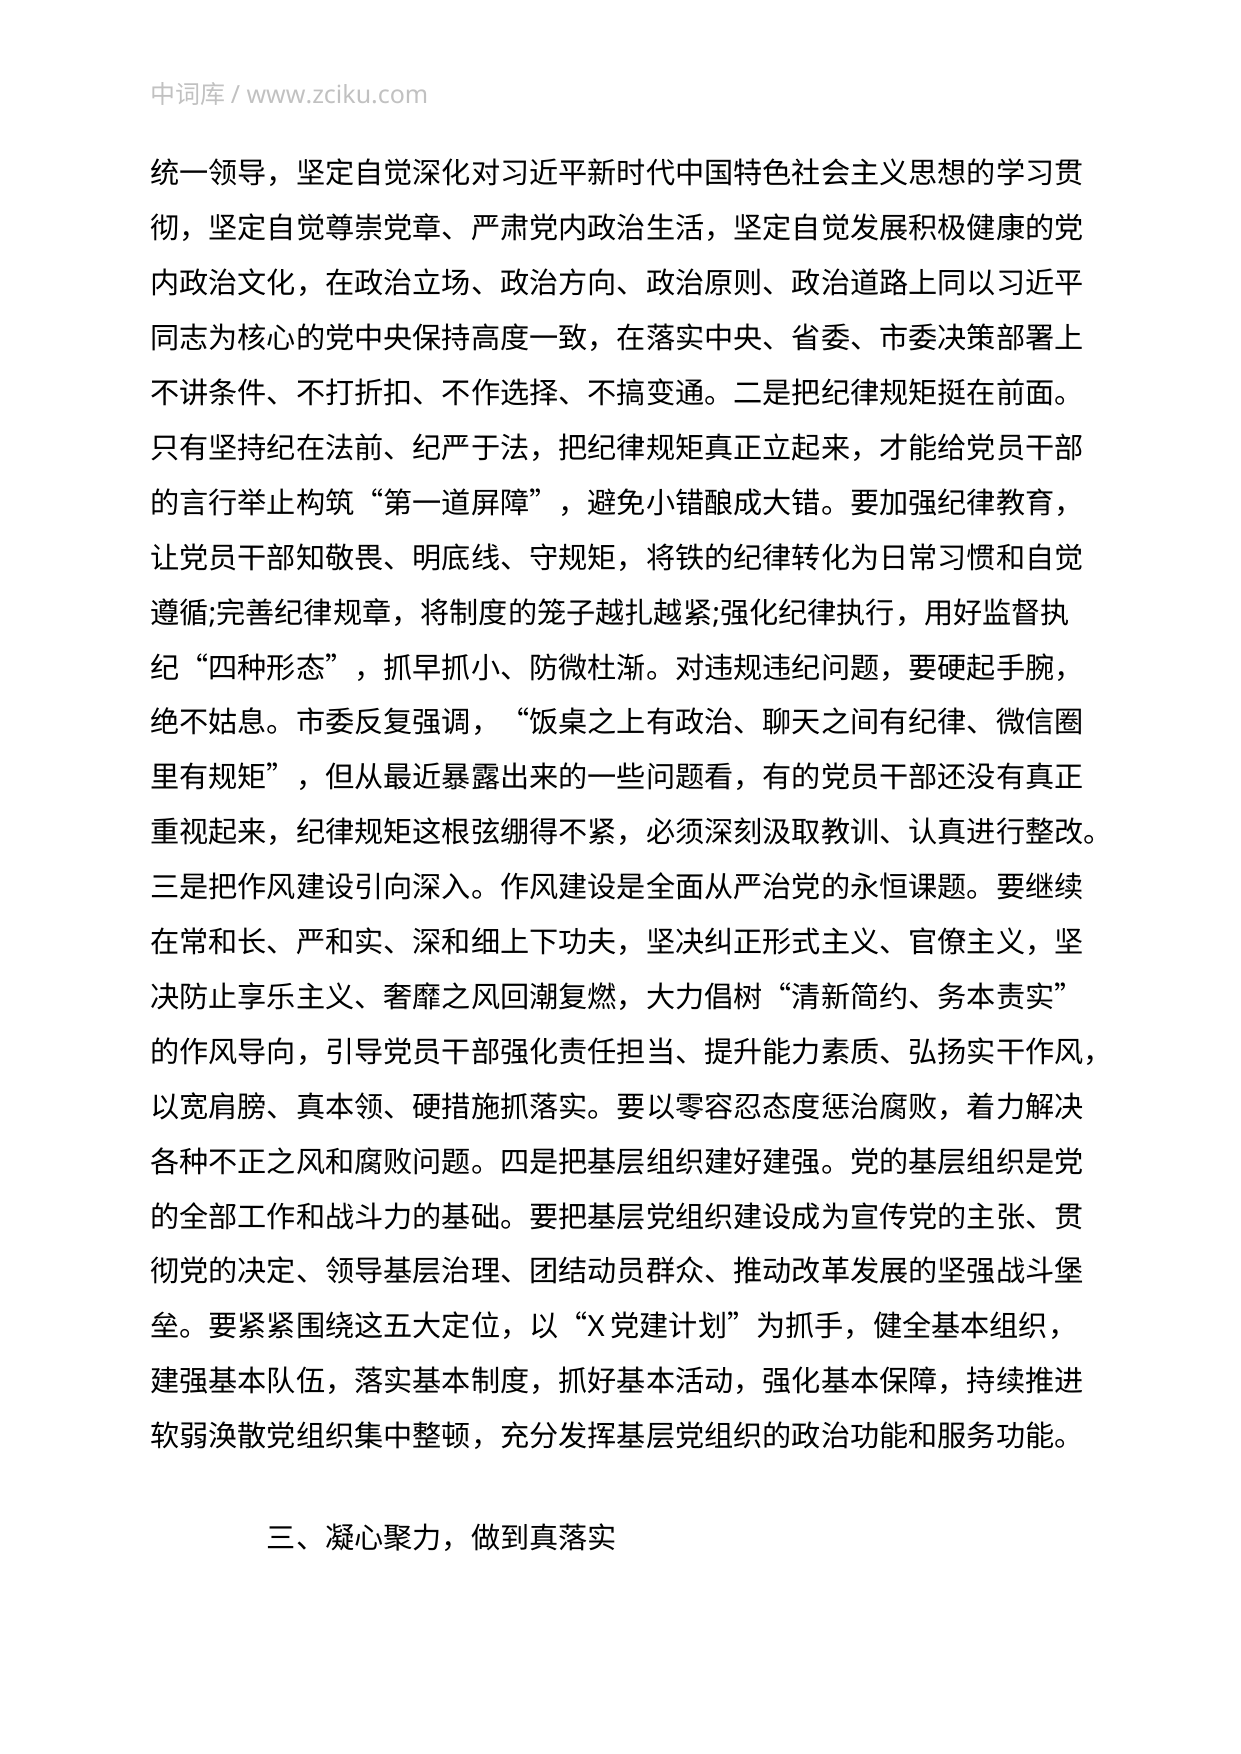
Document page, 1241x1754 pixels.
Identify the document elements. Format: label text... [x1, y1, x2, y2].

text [150, 150, 1090, 1455]
text 三、凝心聚力，做到真落实 [150, 1514, 1090, 1557]
